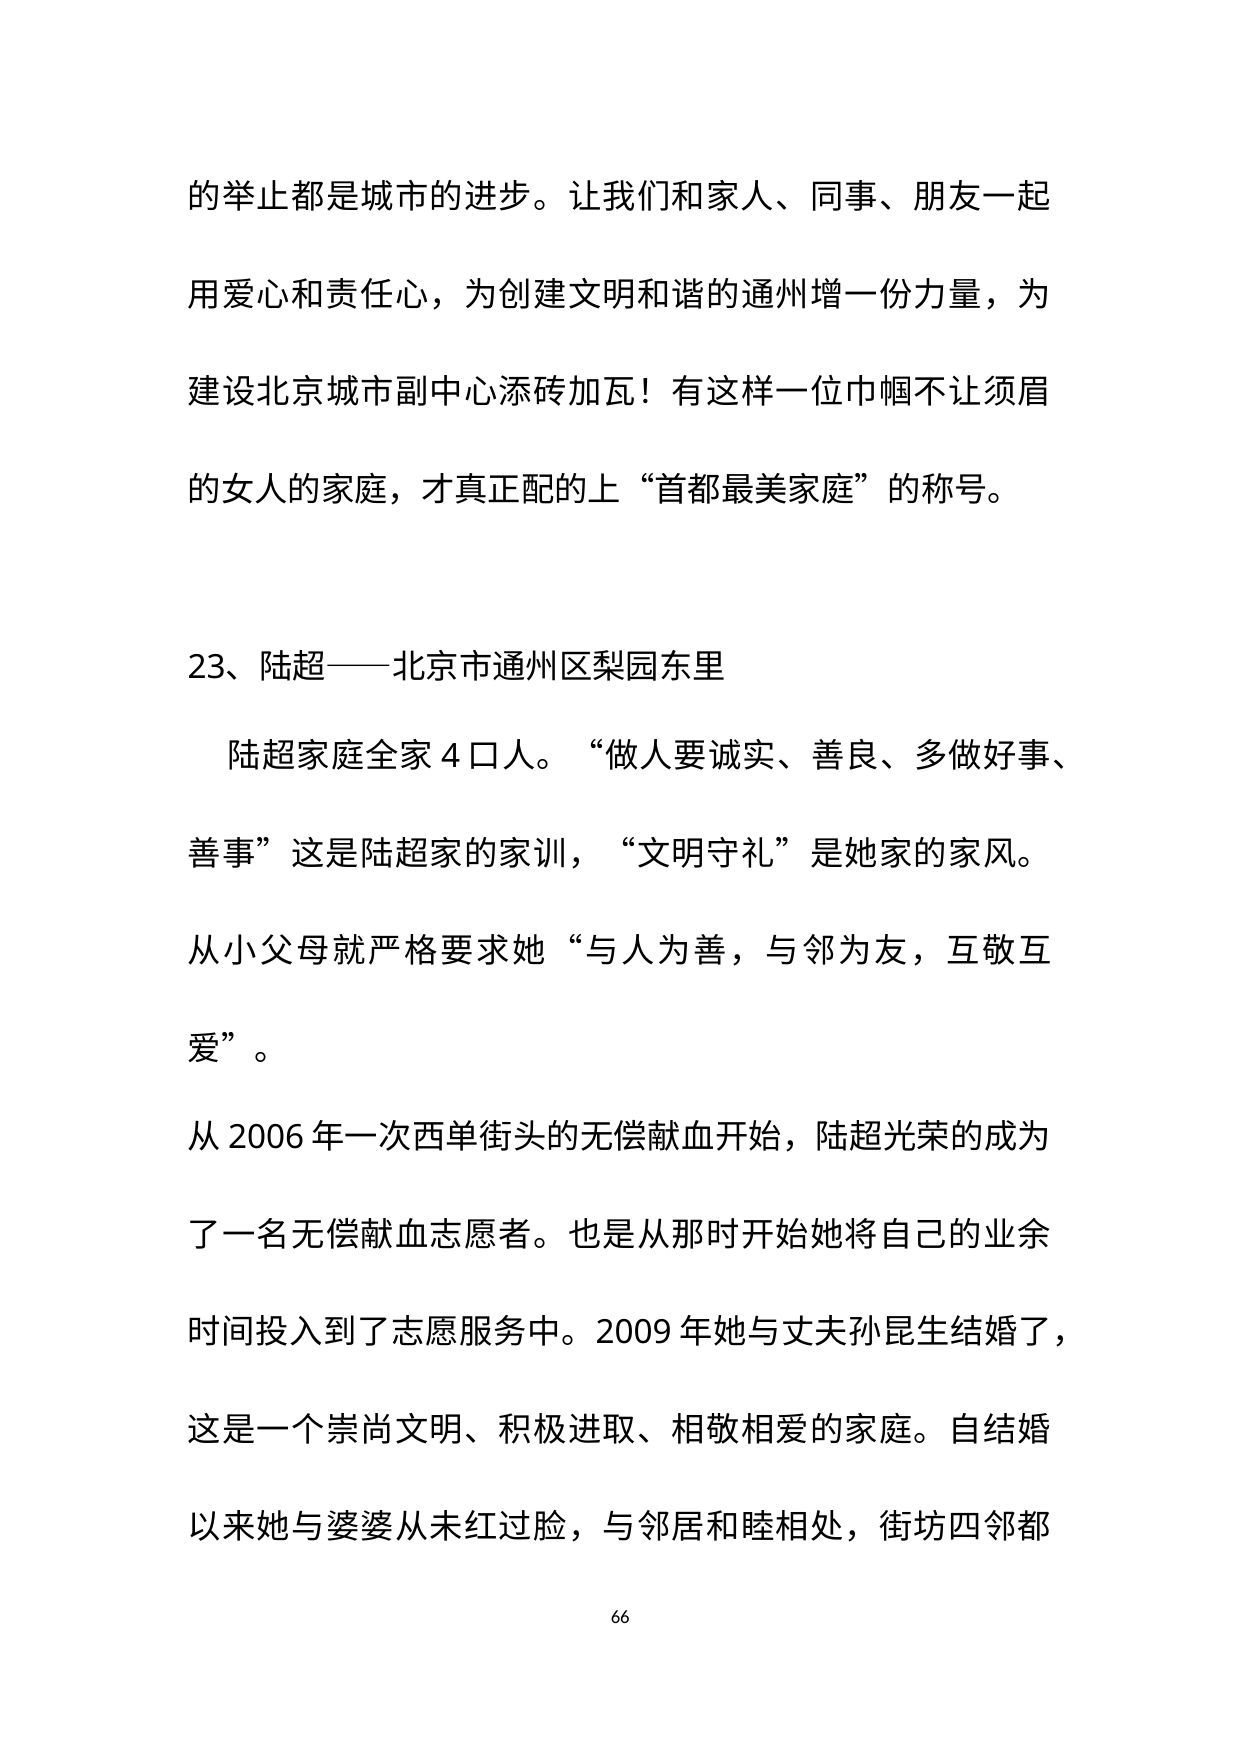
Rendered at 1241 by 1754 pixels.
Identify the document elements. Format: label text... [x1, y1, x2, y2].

text 陆超家庭全家4口人。“做人要诚实、善良、多做好事、善事”这是陆超家的家训，“文明守礼”是她家的家风。从小父母就严格要求她“与人为善，与邻为友，互敬互爱”。 [187, 720, 1053, 1078]
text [187, 162, 1053, 519]
text 23、陆超——北京市通州区梨园东里 [187, 631, 1053, 696]
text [187, 1102, 1053, 1557]
